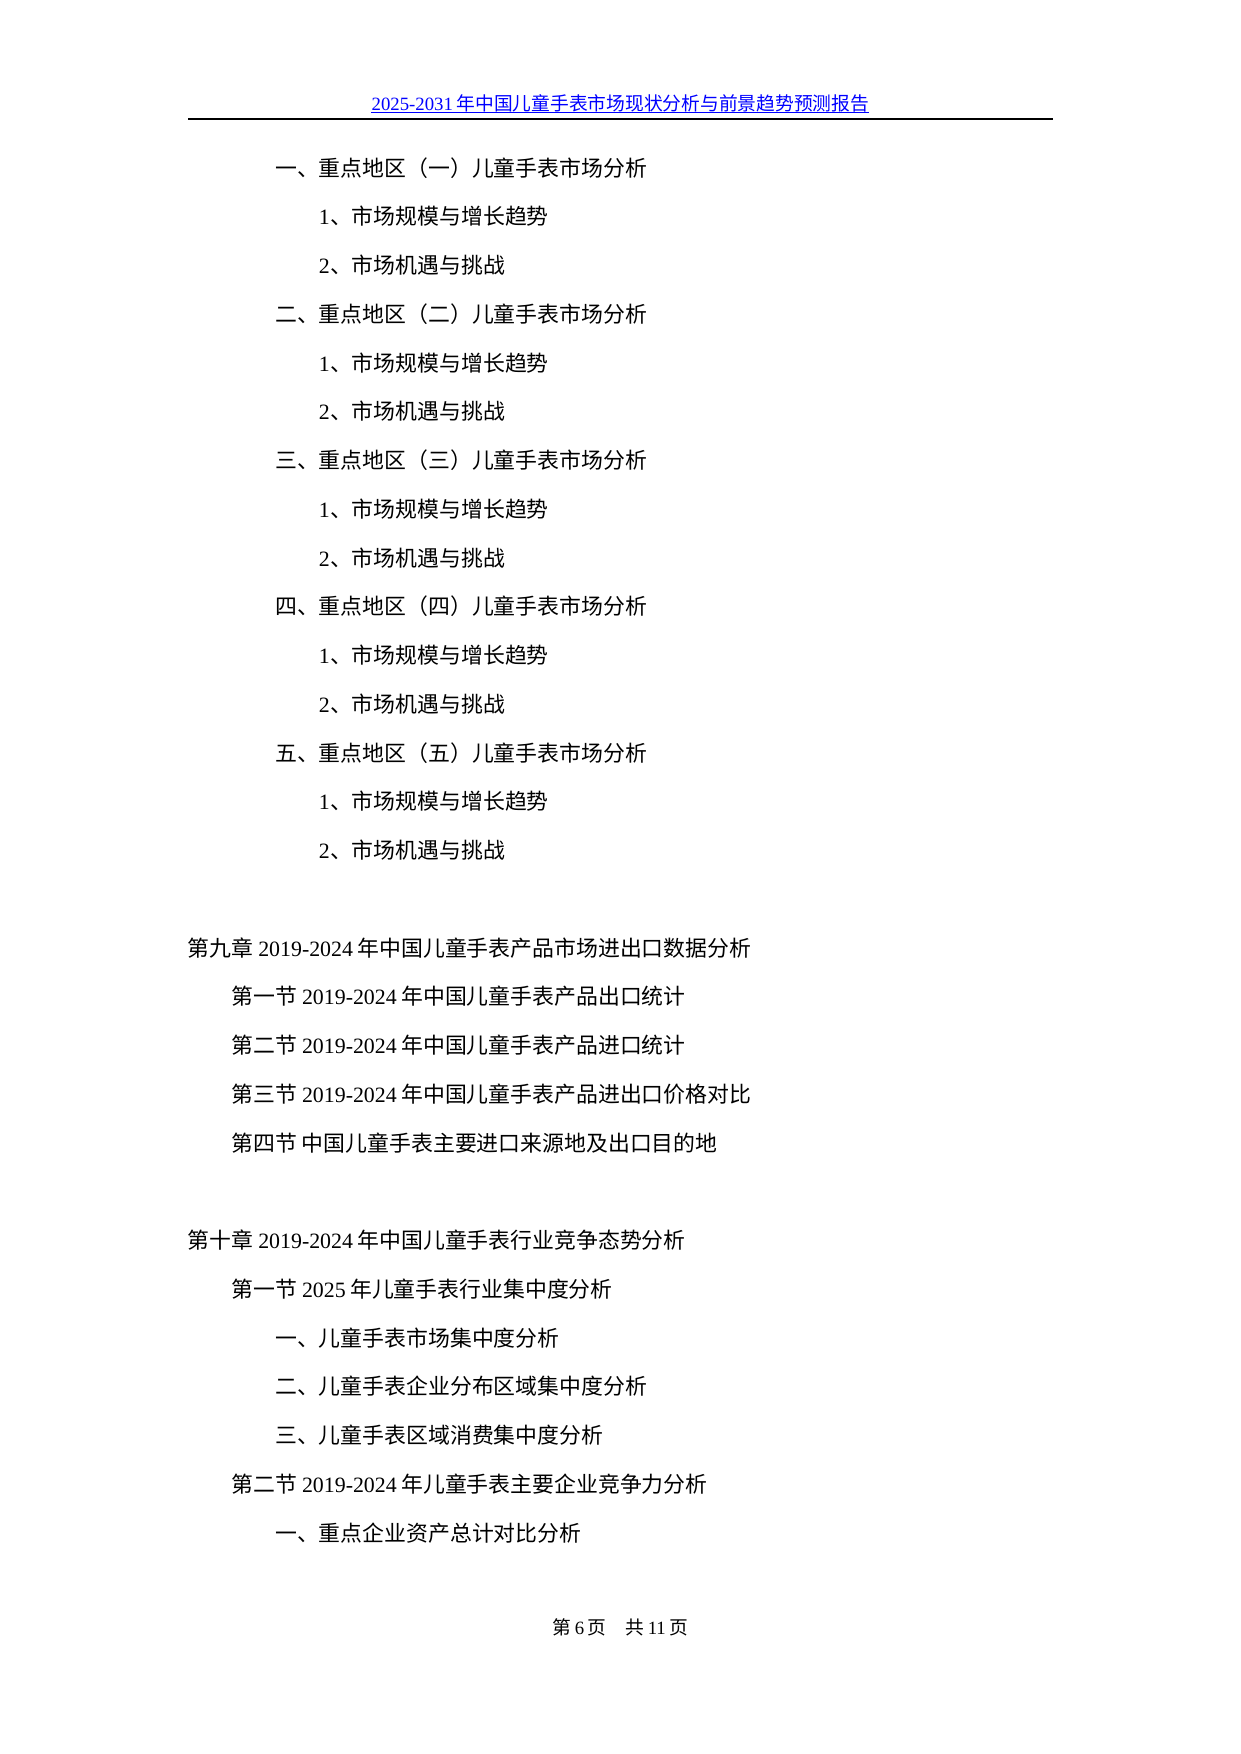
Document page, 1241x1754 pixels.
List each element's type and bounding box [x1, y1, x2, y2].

text [187, 150, 1053, 1548]
